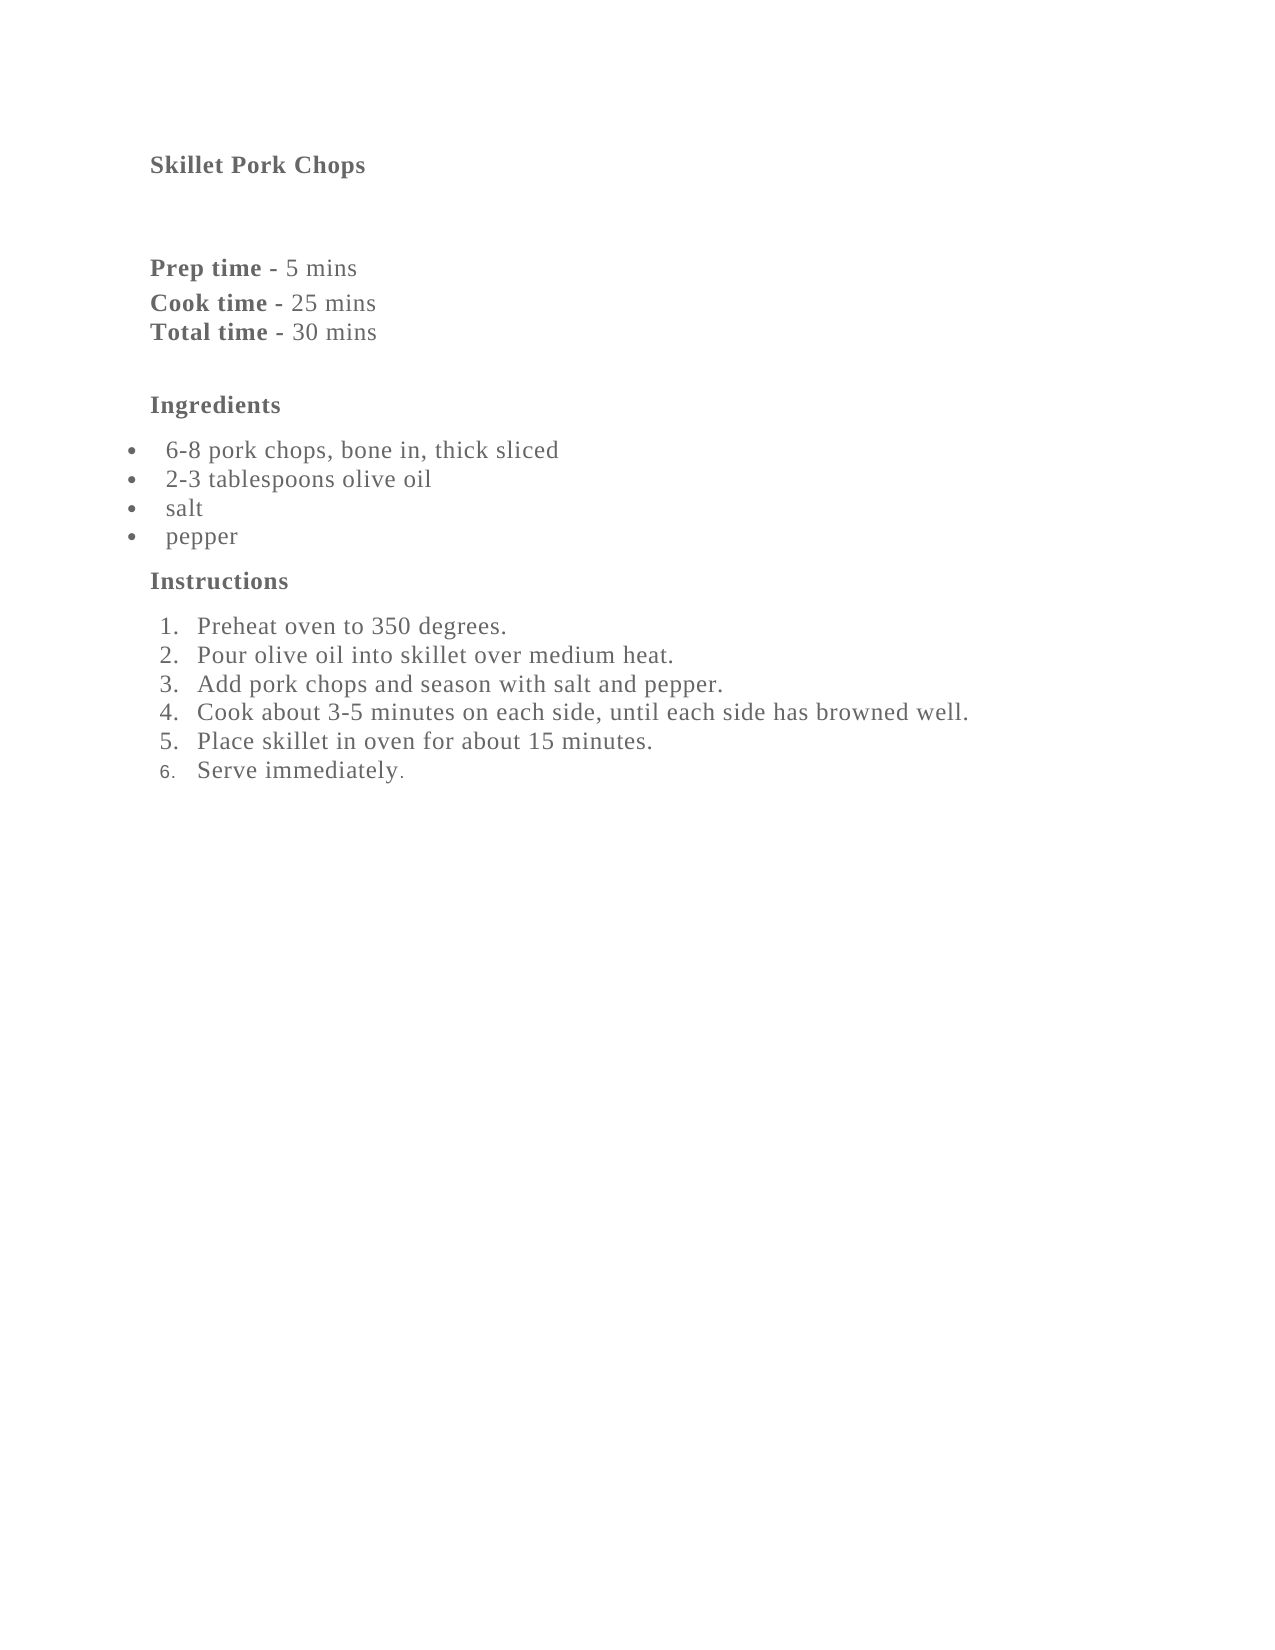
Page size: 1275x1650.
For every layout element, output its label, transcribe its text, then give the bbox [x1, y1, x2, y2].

list Add pork chops and season with salt and pepper. [159, 669, 1125, 697]
text Prep time - 5 mins [150, 253, 1125, 282]
text Instructions [150, 566, 1125, 594]
list 2-3 tablespoons olive oil [128, 464, 1125, 493]
list Preheat oven to 350 degrees. [159, 611, 1125, 640]
list Pour olive oil into skillet over medium heat. [159, 640, 1125, 669]
text Cook time - 25 mins [150, 288, 1125, 317]
text Skillet Pork Chops [150, 150, 1125, 179]
text Ingredients [150, 390, 1125, 418]
list Place skillet in oven for about 15 minutes. [159, 726, 1125, 755]
list Cook about 3-5 minutes on each side, until each side has browned well. [159, 697, 1125, 726]
list pepper [128, 521, 1125, 550]
list Serve immediately. [159, 755, 1125, 784]
text Total time - 30 mins [150, 317, 1125, 345]
list 6-8 pork chops, bone in, thick sliced [128, 435, 1125, 464]
list salt [128, 493, 1125, 521]
